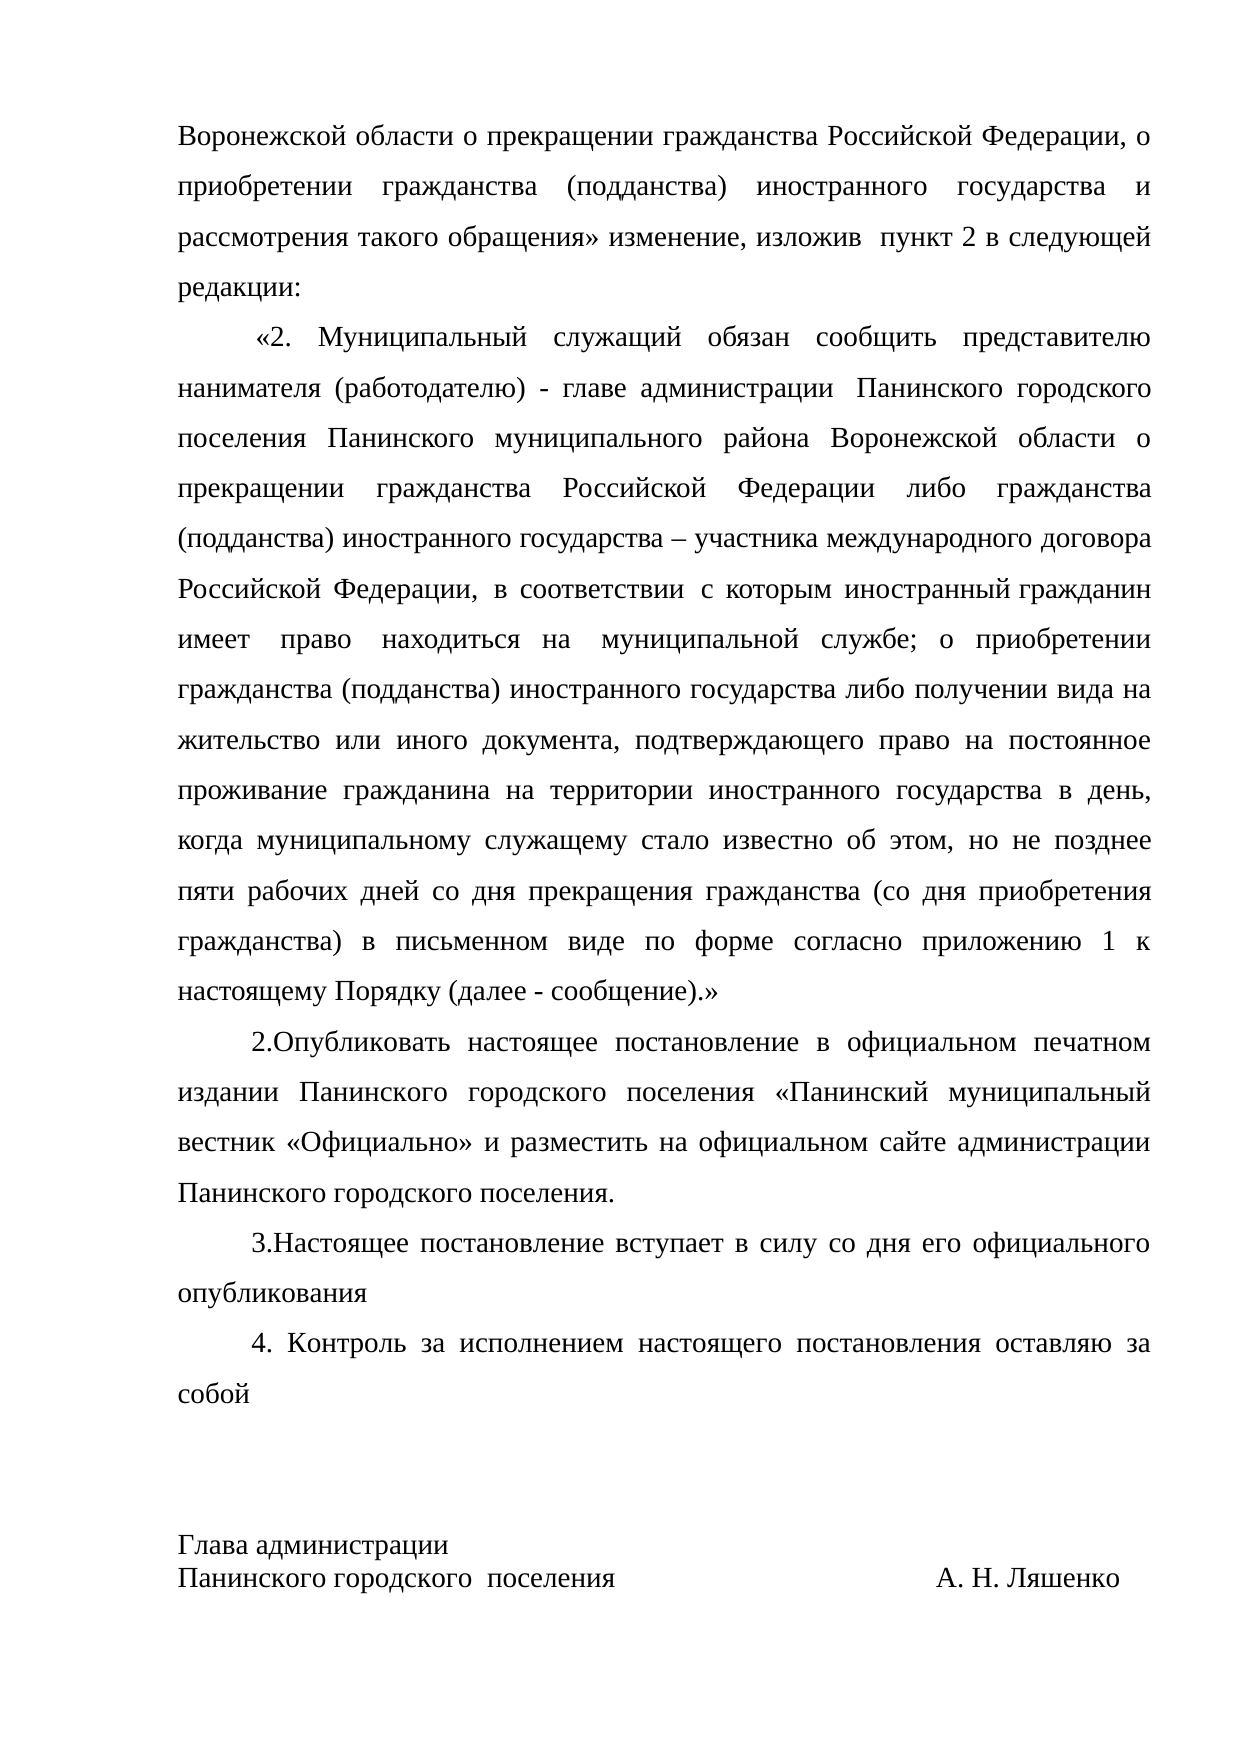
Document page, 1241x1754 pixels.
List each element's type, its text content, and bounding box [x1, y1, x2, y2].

text 3.Настоящее постановление вступает в силу со дня его официального опубликования [177, 1225, 1152, 1309]
text 2.Опубликовать настоящее постановление в официальном печатном издании Панинского городского поселения «Панинский муниципальный вестник «Официально» и разместить на официальном сайте администрации Панинского городского поселения. [177, 1024, 1152, 1208]
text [177, 118, 1152, 303]
text Глава администрации [177, 1527, 1152, 1560]
text Панинского городского поселения А. Н. Ляшенко [177, 1560, 1152, 1594]
list «2. Муниципальный служащий обязан сообщить представителю нанимателя (работодателю) - главе администрации Панинского городского поселения Панинского муниципального района Воронежской области о прекращении гражданства Российской Федерации либо гражданства (подданства) иностранного государства – участника международного договора Российской Федерации, в соответствии с которым иностранный гражданин имеет право находиться на муниципальной службе; о приобретении гражданства (подданства) иностранного государства либо получении вида на жительство или иного документа, подтверждающего право на постоянное проживание гражданина на территории иностранного государства в день, когда муниципальному служащему стало известно об этом, но не позднее пяти рабочих дней со дня прекращения гражданства (со дня приобретения гражданства) в письменном виде по форме согласно приложению 1 к настоящему Порядку (далее - сообщение).» [177, 319, 1152, 1007]
text 4. Контроль за исполнением настоящего постановления оставляю за собой [177, 1326, 1152, 1409]
